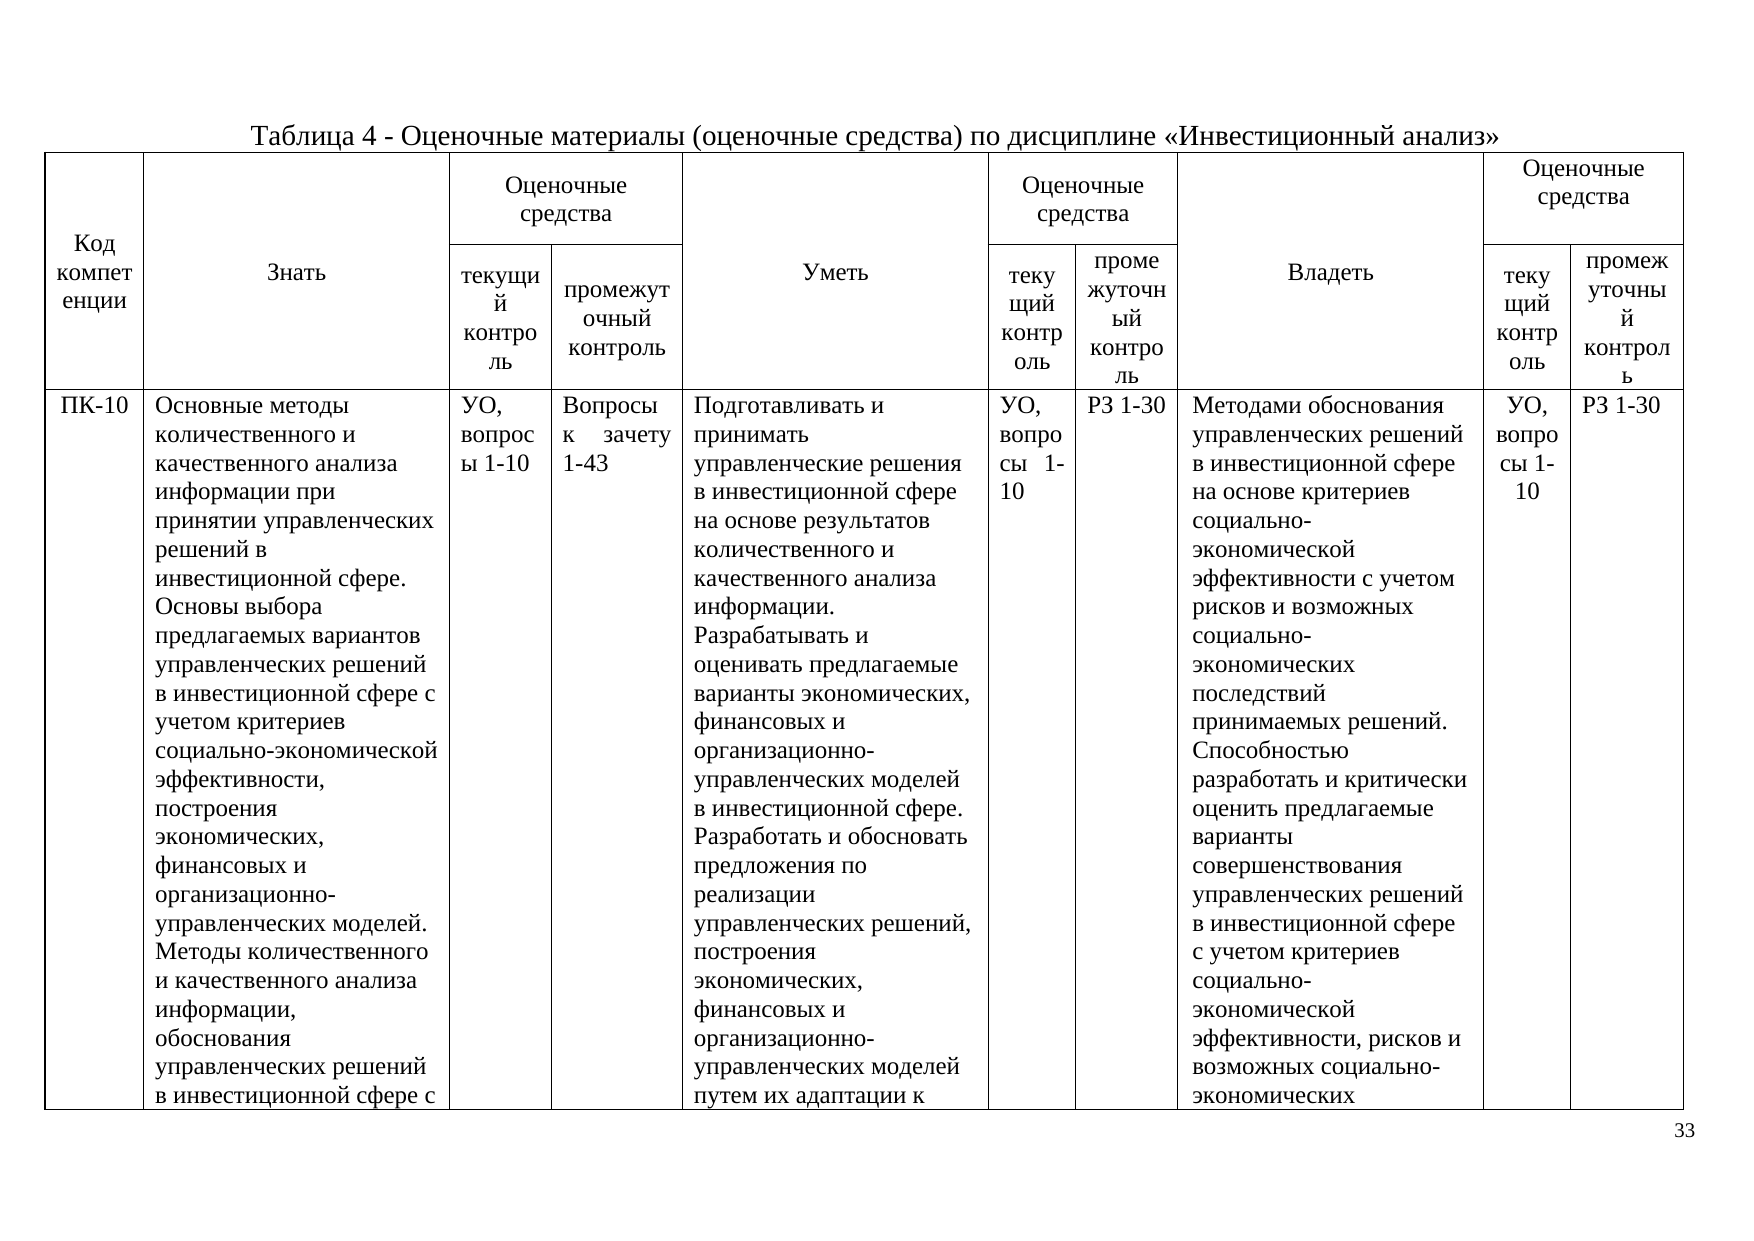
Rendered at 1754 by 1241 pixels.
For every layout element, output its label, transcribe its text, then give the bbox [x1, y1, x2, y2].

table_cell РЗ 1-30 [1076, 390, 1177, 1109]
table_cell УО, вопросы 1-10 [989, 390, 1075, 1109]
table_cell ПК-10 [46, 390, 143, 1109]
text Таблица 4 - Оценочные материалы (оценочные средства) по дисциплине «Инвестиционный анализ» [56, 118, 1695, 152]
table_header Знать [144, 153, 449, 389]
table_cell РЗ 1-30 [1571, 390, 1683, 1109]
table_cell промежуточный контроль [552, 245, 682, 389]
table_header Оценочные средства [1484, 153, 1683, 244]
table_header Оценочные средства [989, 153, 1177, 244]
table_cell текущий контроль [989, 245, 1075, 389]
table_cell УО, вопросы 1-10 [1484, 390, 1570, 1109]
table_cell промежуточный контроль [1076, 245, 1177, 389]
table_cell промежуточный контроль [1571, 245, 1683, 389]
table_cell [144, 390, 449, 1109]
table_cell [1178, 390, 1483, 1109]
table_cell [552, 390, 682, 1109]
table_cell текущий контроль [450, 245, 551, 389]
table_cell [683, 390, 988, 1109]
table_header Оценочные средства [450, 153, 682, 244]
table_cell текущий контроль [1484, 245, 1570, 389]
table_header Уметь [683, 153, 988, 389]
table_header Владеть [1178, 153, 1483, 389]
table_cell УО, вопросы 1-10 [450, 390, 551, 1109]
table_header Код компетенции [46, 153, 143, 389]
